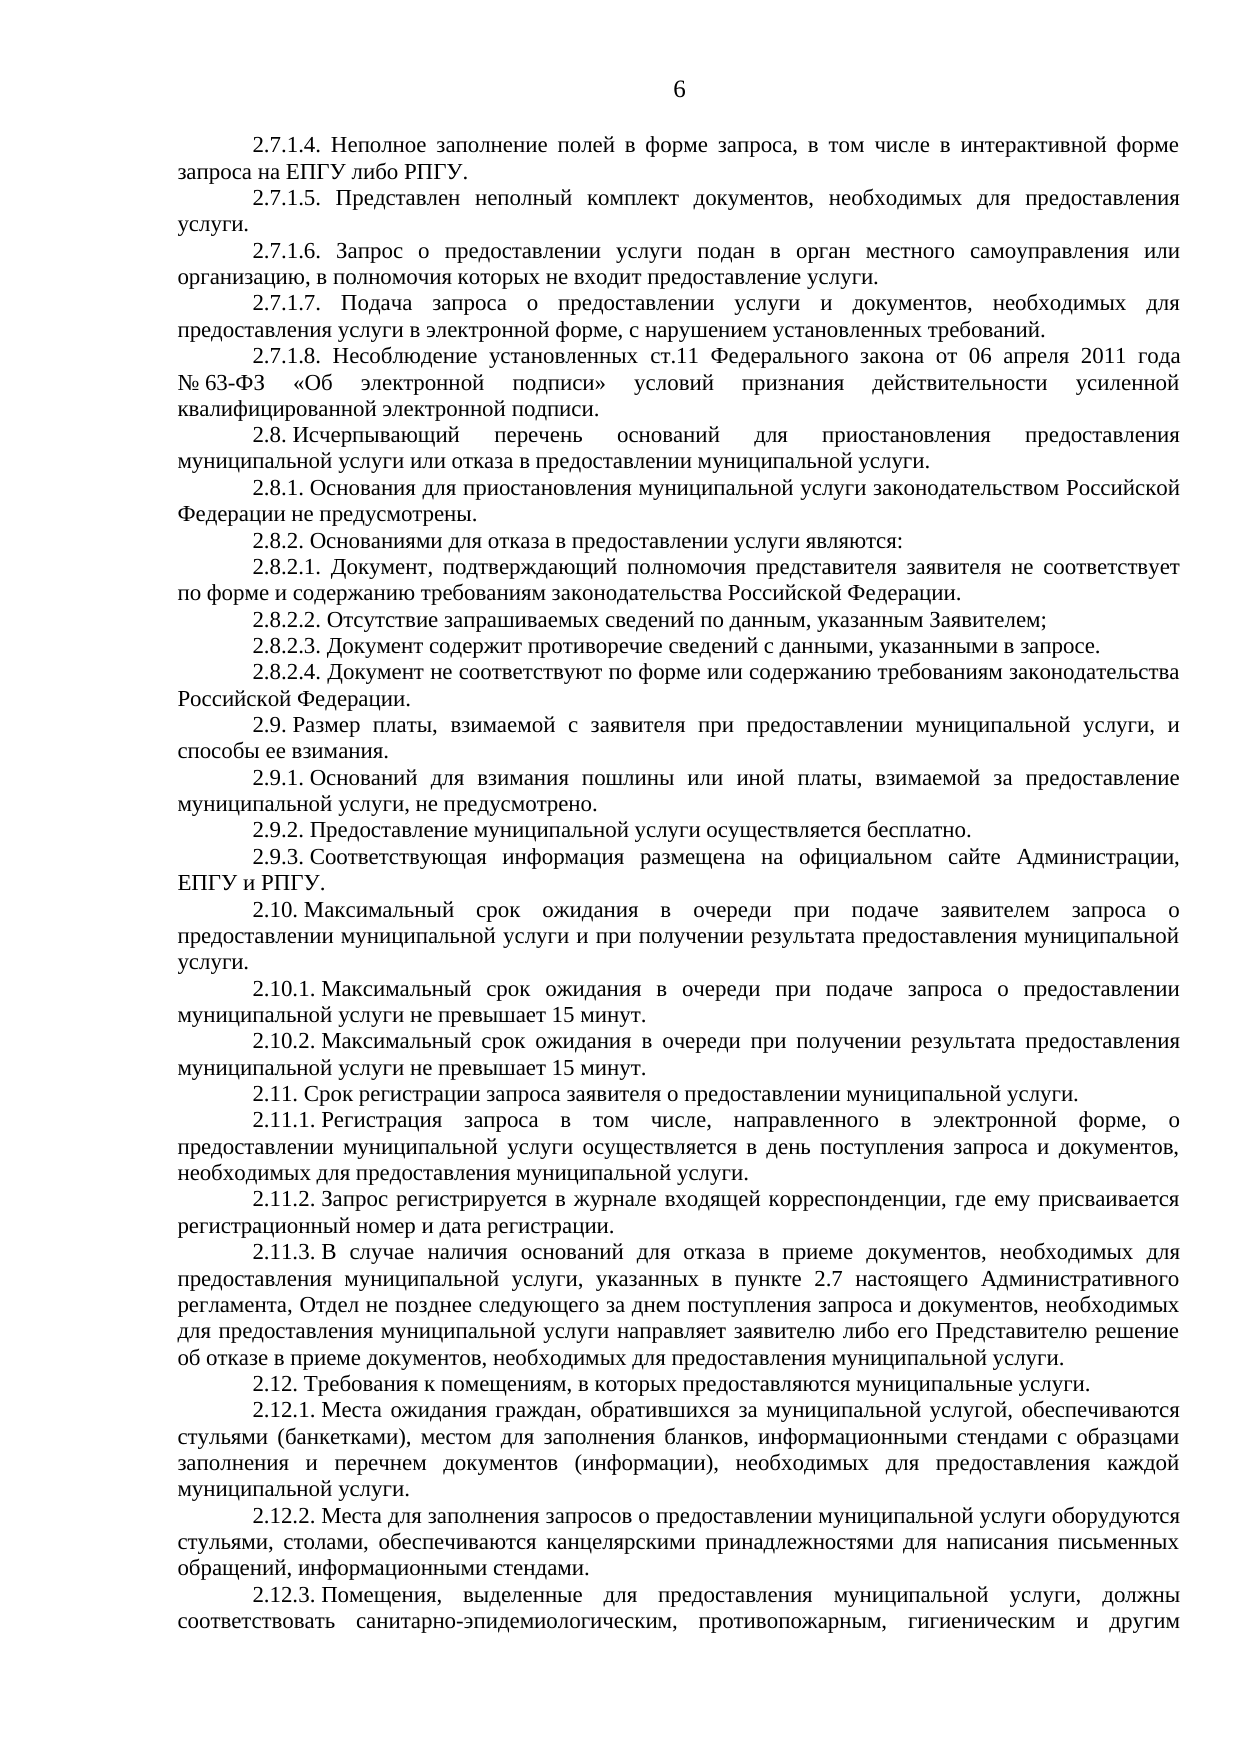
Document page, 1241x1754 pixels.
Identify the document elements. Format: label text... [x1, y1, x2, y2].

text 2.11.3. В случае наличия оснований для отказа в приеме документов, необходимых для предоставления муниципальной услуги, указанных в пункте 2.7 настоящего Административного регламента, Отдел не позднее следующего за днем поступления запроса и документов, необходимых для предоставления муниципальной услуги направляет заявителю либо его Представителю решение об отказе в приеме документов, необходимых для предоставления муниципальной услуги. [177, 1238, 1181, 1370]
text 2.8.1. Основания для приостановления муниципальной услуги законодательством Российской Федерации не предусмотрены. [177, 474, 1181, 527]
text 2.12.2. Места для заполнения запросов о предоставлении муниципальной услуги оборудуются стульями, столами, обеспечиваются канцелярскими принадлежностями для написания письменных обращений, информационными стендами. [177, 1502, 1181, 1581]
text 2.12.1. Места ожидания граждан, обратившихся за муниципальной услугой, обеспечиваются стульями (банкетками), местом для заполнения бланков, информационными стендами с образцами заполнения и перечнем документов (информации), необходимых для предоставления каждой муниципальной услуги. [177, 1396, 1181, 1502]
text 2.12. Требования к помещениям, в которых предоставляются муниципальные услуги. [177, 1370, 1181, 1396]
text 2.7.1.7. Подача запроса о предоставлении услуги и документов, необходимых для предоставления услуги в электронной форме, с нарушением установленных требований. [177, 289, 1181, 342]
text 2.8.2.3. Документ содержит противоречие сведений с данными, указанными в запросе. [177, 632, 1181, 658]
text 2.11.2. Запрос регистрируется в журнале входящей корреспонденции, где ему присваивается регистрационный номер и дата регистрации. [177, 1186, 1181, 1238]
text 2.7.1.6. Запрос о предоставлении услуги подан в орган местного самоуправления или организацию, в полномочия которых не входит предоставление услуги. [177, 237, 1181, 289]
text 2.7.1.4. Неполное заполнение полей в форме запроса, в том числе в интерактивной форме запроса на ЕПГУ либо РПГУ. [177, 131, 1181, 184]
text 2.7.1.8. Несоблюдение установленных ст.11 Федерального закона от 06 апреля 2011 года № 63-ФЗ «Об электронной подписи» условий признания действительности усиленной квалифицированной электронной подписи. [177, 342, 1181, 421]
text 2.9.1. Оснований для взимания пошлины или иной платы, взимаемой за предоставление муниципальной услуги, не предусмотрено. [177, 764, 1181, 817]
text 2.7.1.5. Представлен неполный комплект документов, необходимых для предоставления услуги. [177, 184, 1181, 237]
text 2.11. Срок регистрации запроса заявителя о предоставлении муниципальной услуги. [177, 1080, 1181, 1106]
text 2.10.2. Максимальный срок ожидания в очереди при получении результата предоставления муниципальной услуги не превышает 15 минут. [177, 1027, 1181, 1080]
text 2.8.2.1. Документ, подтверждающий полномочия представителя заявителя не соответствует по форме и содержанию требованиям законодательства Российской Федерации. [177, 553, 1181, 606]
text 2.9. Размер платы, взимаемой с заявителя при предоставлении муниципальной услуги, и способы ее взимания. [177, 711, 1181, 764]
text 2.8.2.4. Документ не соответствуют по форме или содержанию требованиям законодательства Российской Федерации. [177, 658, 1181, 711]
text 2.8. Исчерпывающий перечень оснований для приостановления предоставления муниципальной услуги или отказа в предоставлении муниципальной услуги. [177, 421, 1181, 474]
text 2.11.1. Регистрация запроса в том числе, направленного в электронной форме, о предоставлении муниципальной услуги осуществляется в день поступления запроса и документов, необходимых для предоставления муниципальной услуги. [177, 1106, 1181, 1186]
text 2.10.1. Максимальный срок ожидания в очереди при подаче запроса о предоставлении муниципальной услуги не превышает 15 минут. [177, 975, 1181, 1027]
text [177, 1581, 1181, 1633]
text 2.9.3. Соответствующая информация размещена на официальном сайте Администрации, ЕПГУ и РПГУ. [177, 843, 1181, 896]
text 2.9.2. Предоставление муниципальной услуги осуществляется бесплатно. [177, 817, 1181, 843]
text 2.8.2. Основаниями для отказа в предоставлении услуги являются: [177, 527, 1181, 553]
text 2.10. Максимальный срок ожидания в очереди при подаче заявителем запроса о предоставлении муниципальной услуги и при получении результата предоставления муниципальной услуги. [177, 896, 1181, 975]
text 2.8.2.2. Отсутствие запрашиваемых сведений по данным, указанным Заявителем; [177, 606, 1181, 632]
